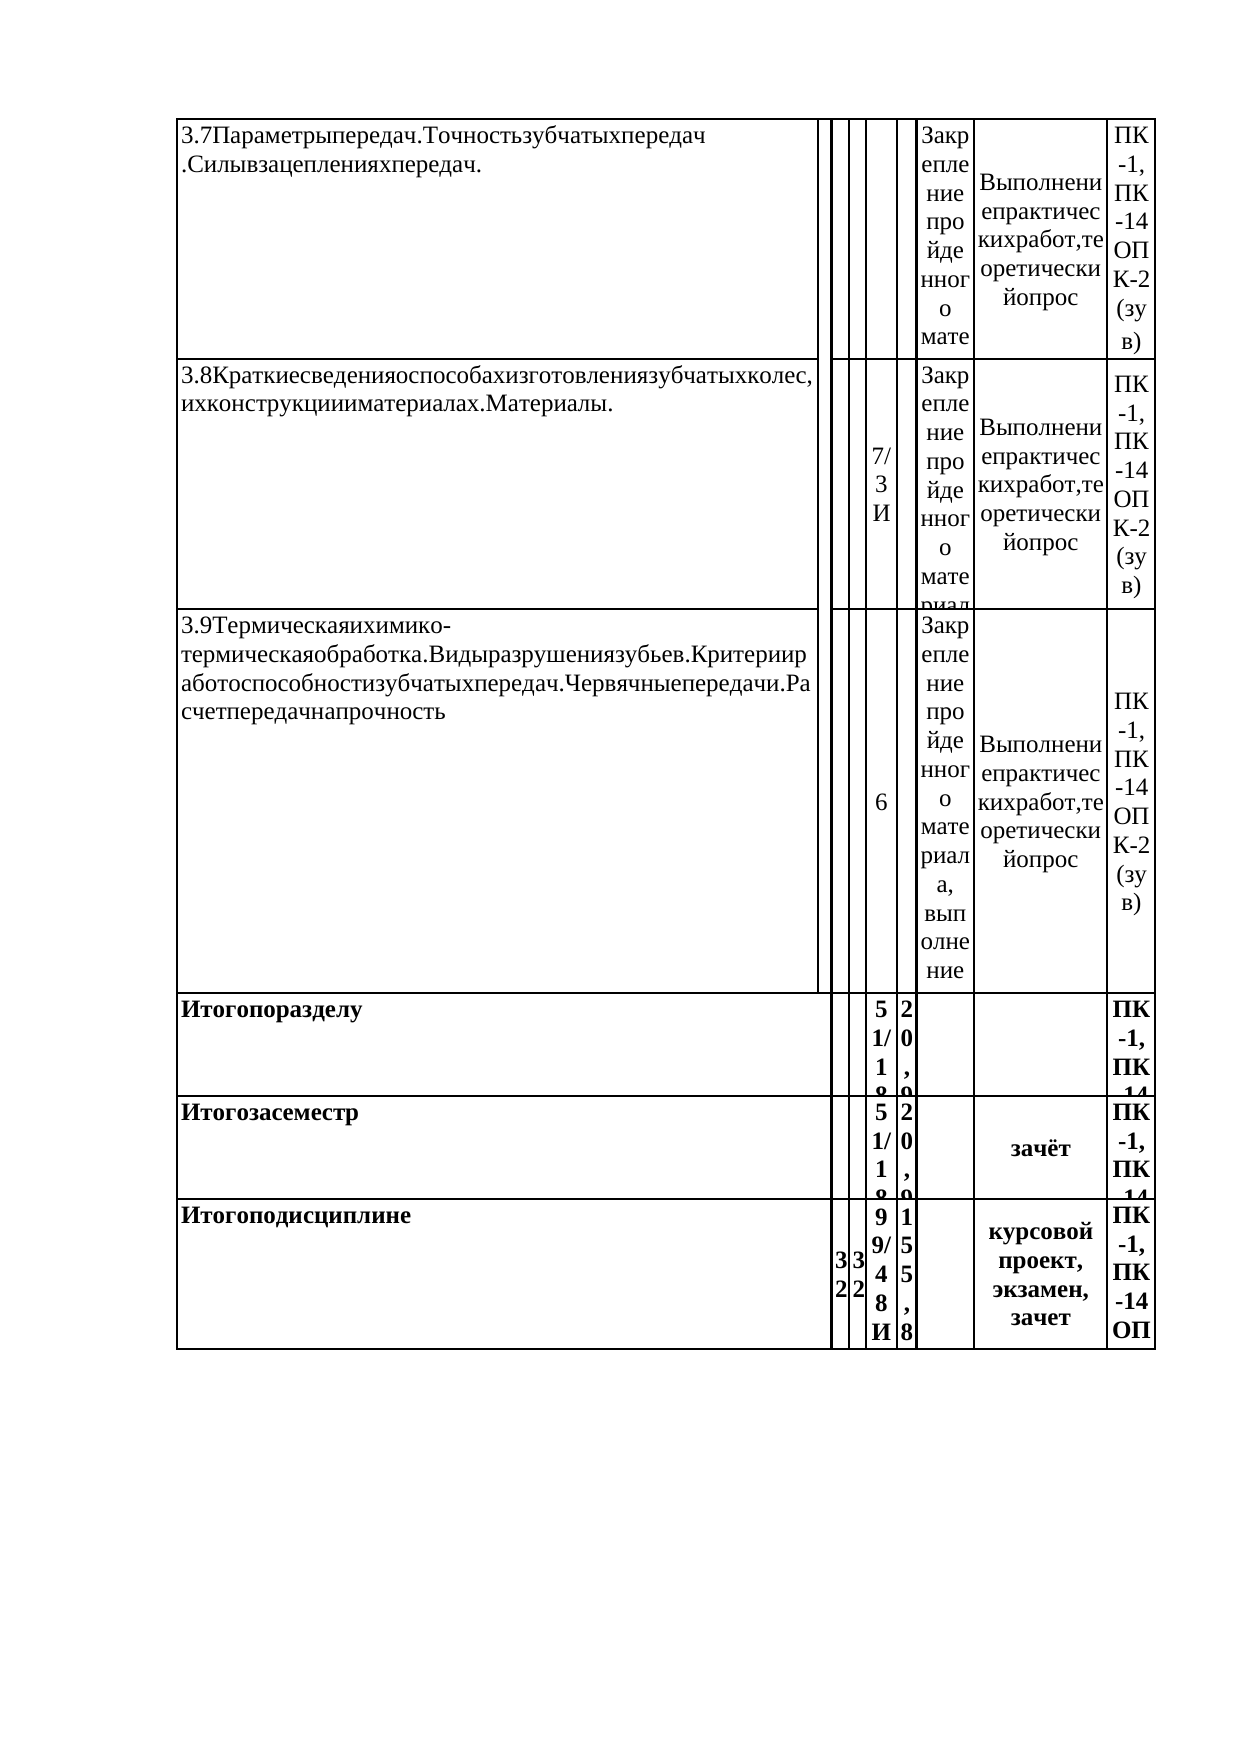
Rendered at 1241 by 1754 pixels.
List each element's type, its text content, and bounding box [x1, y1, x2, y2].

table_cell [1108, 120, 1154, 358]
table_cell [918, 1200, 973, 1348]
table_cell ПК-1, ПК-14 ОПК-2 [1108, 994, 1154, 1095]
table_cell [867, 120, 896, 358]
table_cell 51/18И [867, 994, 896, 1095]
table_cell 7/3И [867, 360, 896, 608]
table_cell [898, 120, 915, 358]
table_cell [833, 360, 848, 608]
table_cell Закрепление пройденного материала, выполнение практических работ, изучение учебной литературы. [918, 360, 973, 608]
table_cell [850, 994, 865, 1095]
table_cell Итогоподисциплине [178, 1200, 830, 1348]
table_cell 20,9 [898, 1097, 915, 1198]
table_cell [833, 610, 848, 992]
table_cell зачёт [975, 1097, 1106, 1198]
table_cell Итогозасеместр [178, 1097, 830, 1198]
table_cell [898, 610, 915, 992]
table_cell 32 [833, 1200, 848, 1348]
table_cell [850, 610, 865, 992]
table_cell 3.9Термическаяихимико-термическаяобработка.Видыразрушениязубьев.Критерииработоспособностизубчатыхпередач.Червячныепередачи.Расчетпередачнапрочность [178, 610, 817, 992]
table_cell [918, 994, 973, 1095]
table_cell [833, 1097, 848, 1198]
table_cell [975, 120, 1106, 358]
table_cell 3.8Краткиесведенияоспособахизготовлениязубчатыхколес,ихконструкциииматериалах.Материалы. [178, 360, 817, 608]
table_cell Выполнениепрактическихработ,теоретическийопрос [975, 610, 1106, 992]
table_cell 3.7Параметрыпередач.Точностьзубчатыхпередач.Силывзацепленияхпередач. [178, 120, 817, 358]
table_cell ПК-1, ПК-14 ОПК-2 [1108, 1200, 1154, 1348]
table_cell [918, 1097, 973, 1198]
table_cell Итогопоразделу [178, 994, 830, 1095]
table_cell [898, 360, 915, 608]
table_cell 51/18И [867, 1097, 896, 1198]
table_cell 32 [850, 1200, 865, 1348]
table_cell Выполнениепрактическихработ,теоретическийопрос [975, 360, 1106, 608]
table_cell [975, 994, 1106, 1095]
table_cell [833, 120, 848, 358]
table_cell [850, 1097, 865, 1198]
table_cell ПК-1, ПК-14 ОПК-2 (зув) [1108, 360, 1154, 608]
table_cell [850, 360, 865, 608]
table_cell курсовой проект, экзамен, зачет [975, 1200, 1106, 1348]
table_cell Закрепление пройденного материала, выполнение практических работ, изучение учебной литературы. [918, 610, 973, 992]
table_cell [833, 994, 848, 1095]
table_cell 6 [867, 610, 896, 992]
table_cell [850, 120, 865, 358]
table_cell ПК-1, ПК-14 ОПК-2 [1108, 1097, 1154, 1198]
table_cell 99/48И [867, 1200, 896, 1348]
table_cell ПК-1, ПК-14 ОПК-2 (зув) [1108, 610, 1154, 992]
table_cell 20,9 [898, 994, 915, 1095]
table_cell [918, 120, 973, 358]
table_cell 155,8 [898, 1200, 915, 1348]
